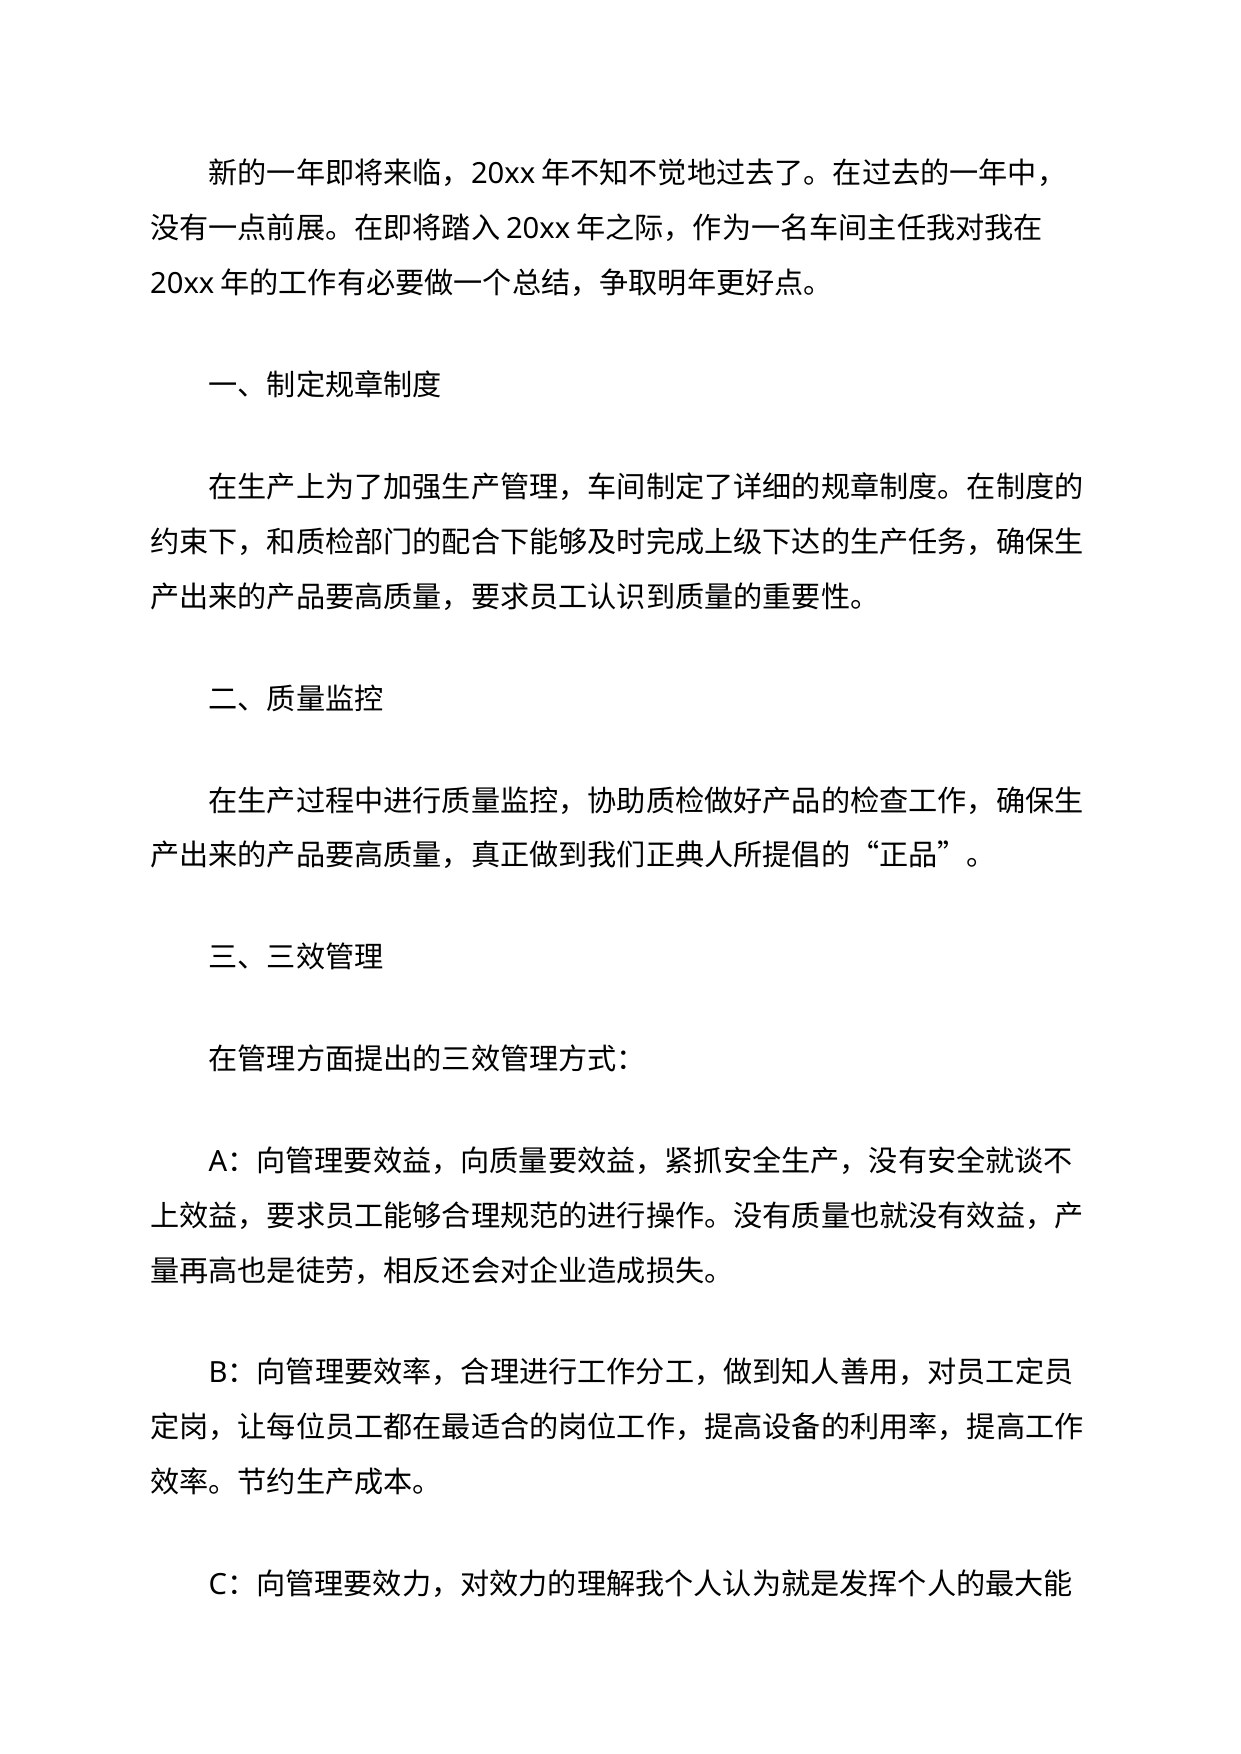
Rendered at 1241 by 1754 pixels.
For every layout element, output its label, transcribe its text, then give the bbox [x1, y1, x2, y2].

text 新的一年即将来临，20xx年不知不觉地过去了。在过去的一年中，没有一点前展。在即将踏入20xx年之际，作为一名车间主任我对我在20xx年的工作有必要做一个总结，争取明年更好点。 [150, 150, 1090, 302]
text A：向管理要效益，向质量要效益，紧抓安全生产，没有安全就谈不上效益，要求员工能够合理规范的进行操作。没有质量也就没有效益，产量再高也是徒劳，相反还会对企业造成损失。 [150, 1137, 1090, 1289]
text 三、三效管理 [150, 934, 1090, 976]
text 在生产过程中进行质量监控，协助质检做好产品的检查工作，确保生产出来的产品要高质量，真正做到我们正典人所提倡的“正品”。 [150, 777, 1090, 874]
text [150, 1561, 1090, 1603]
text 一、制定规章制度 [150, 362, 1090, 404]
text 在生产上为了加强生产管理，车间制定了详细的规章制度。在制度的约束下，和质检部门的配合下能够及时完成上级下达的生产任务，确保生产出来的产品要高质量，要求员工认识到质量的重要性。 [150, 464, 1090, 616]
text B：向管理要效率，合理进行工作分工，做到知人善用，对员工定员定岗，让每位员工都在最适合的岗位工作，提高设备的利用率，提高工作效率。节约生产成本。 [150, 1349, 1090, 1501]
text 在管理方面提出的三效管理方式： [150, 1036, 1090, 1078]
text 二、质量监控 [150, 675, 1090, 718]
